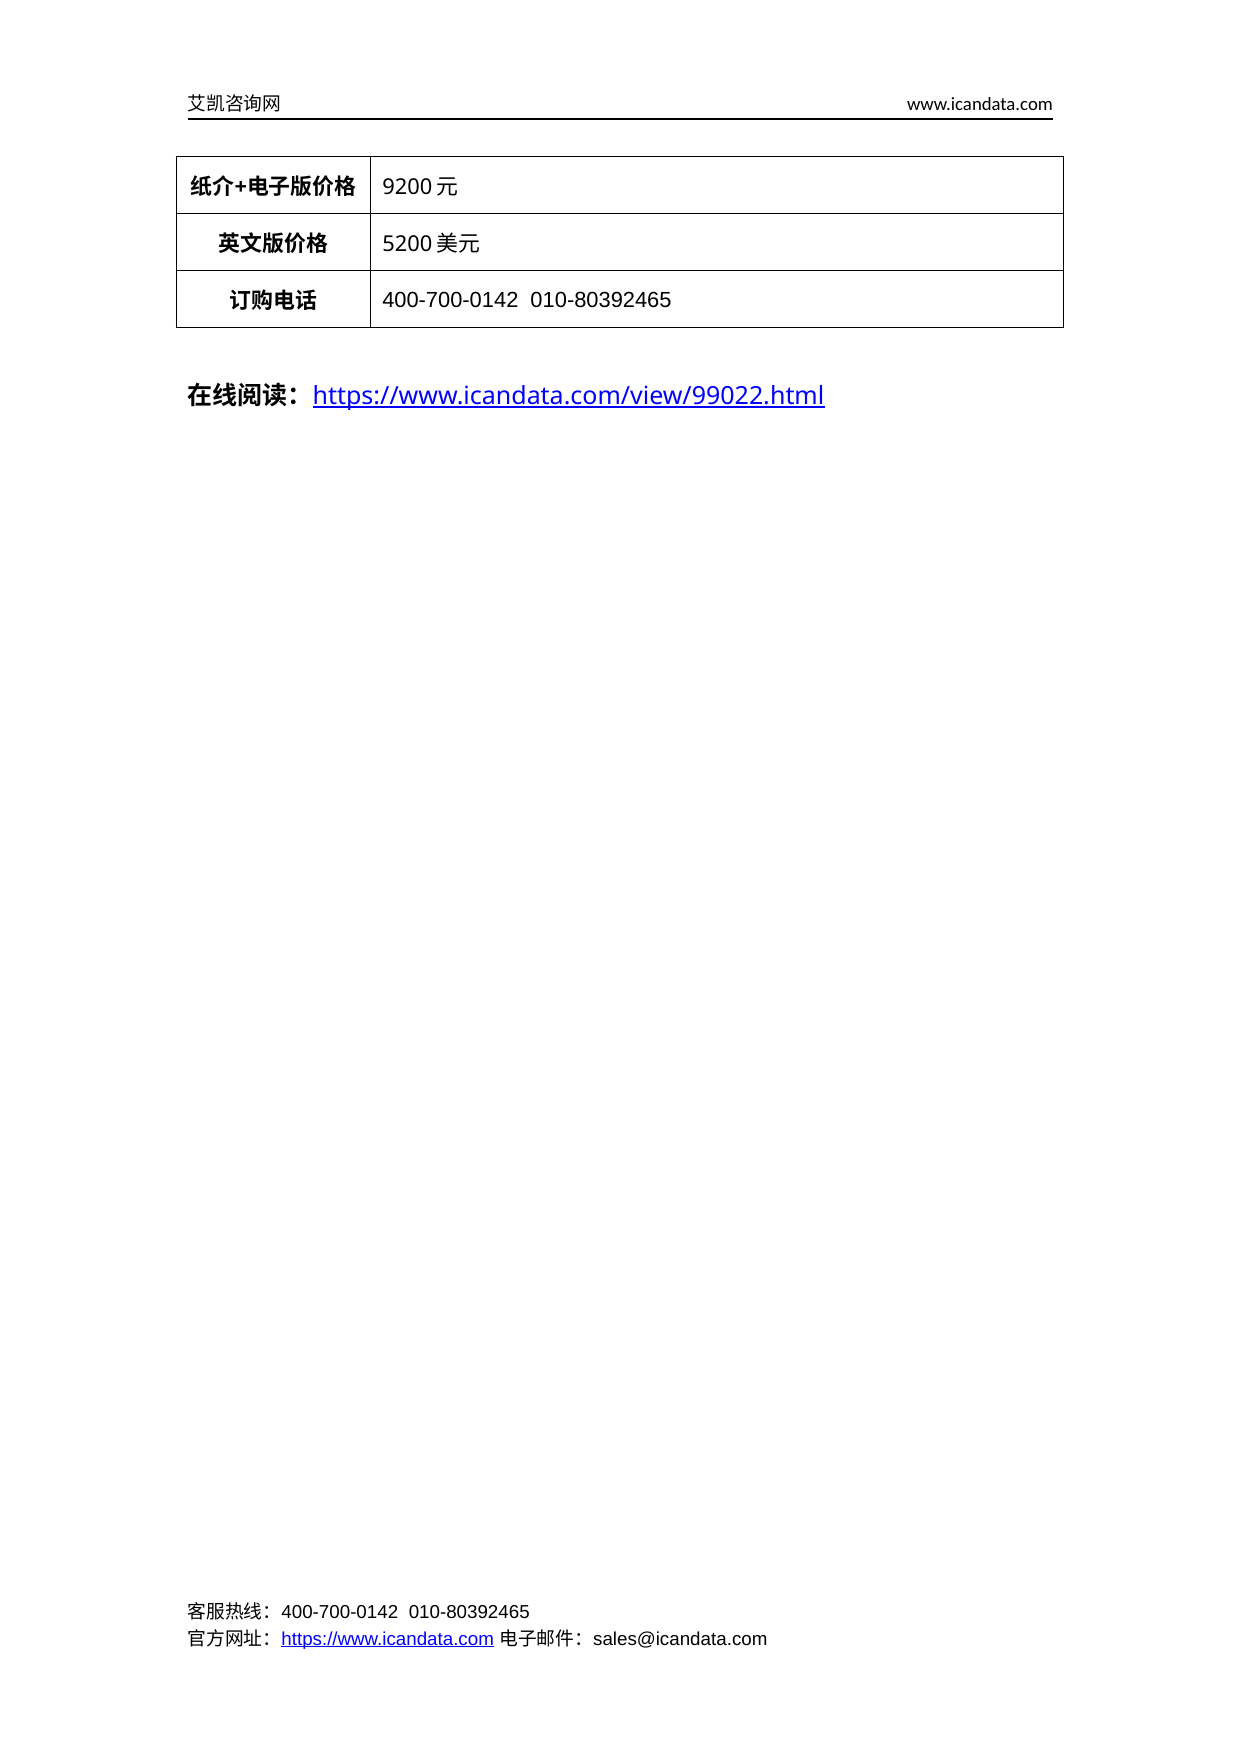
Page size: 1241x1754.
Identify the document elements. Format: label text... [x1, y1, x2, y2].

table_cell 5200美元 [371, 214, 1063, 270]
table_cell 400-700-0142 010-80392465 [371, 271, 1063, 327]
table_cell 订购电话 [177, 271, 370, 327]
table_cell 9200元 [371, 157, 1063, 213]
table_cell 纸介+电子版价格 [177, 157, 370, 213]
table_cell 英文版价格 [177, 214, 370, 270]
text 在线阅读：https://www.icandata.com/view/99022.html [187, 361, 1053, 426]
